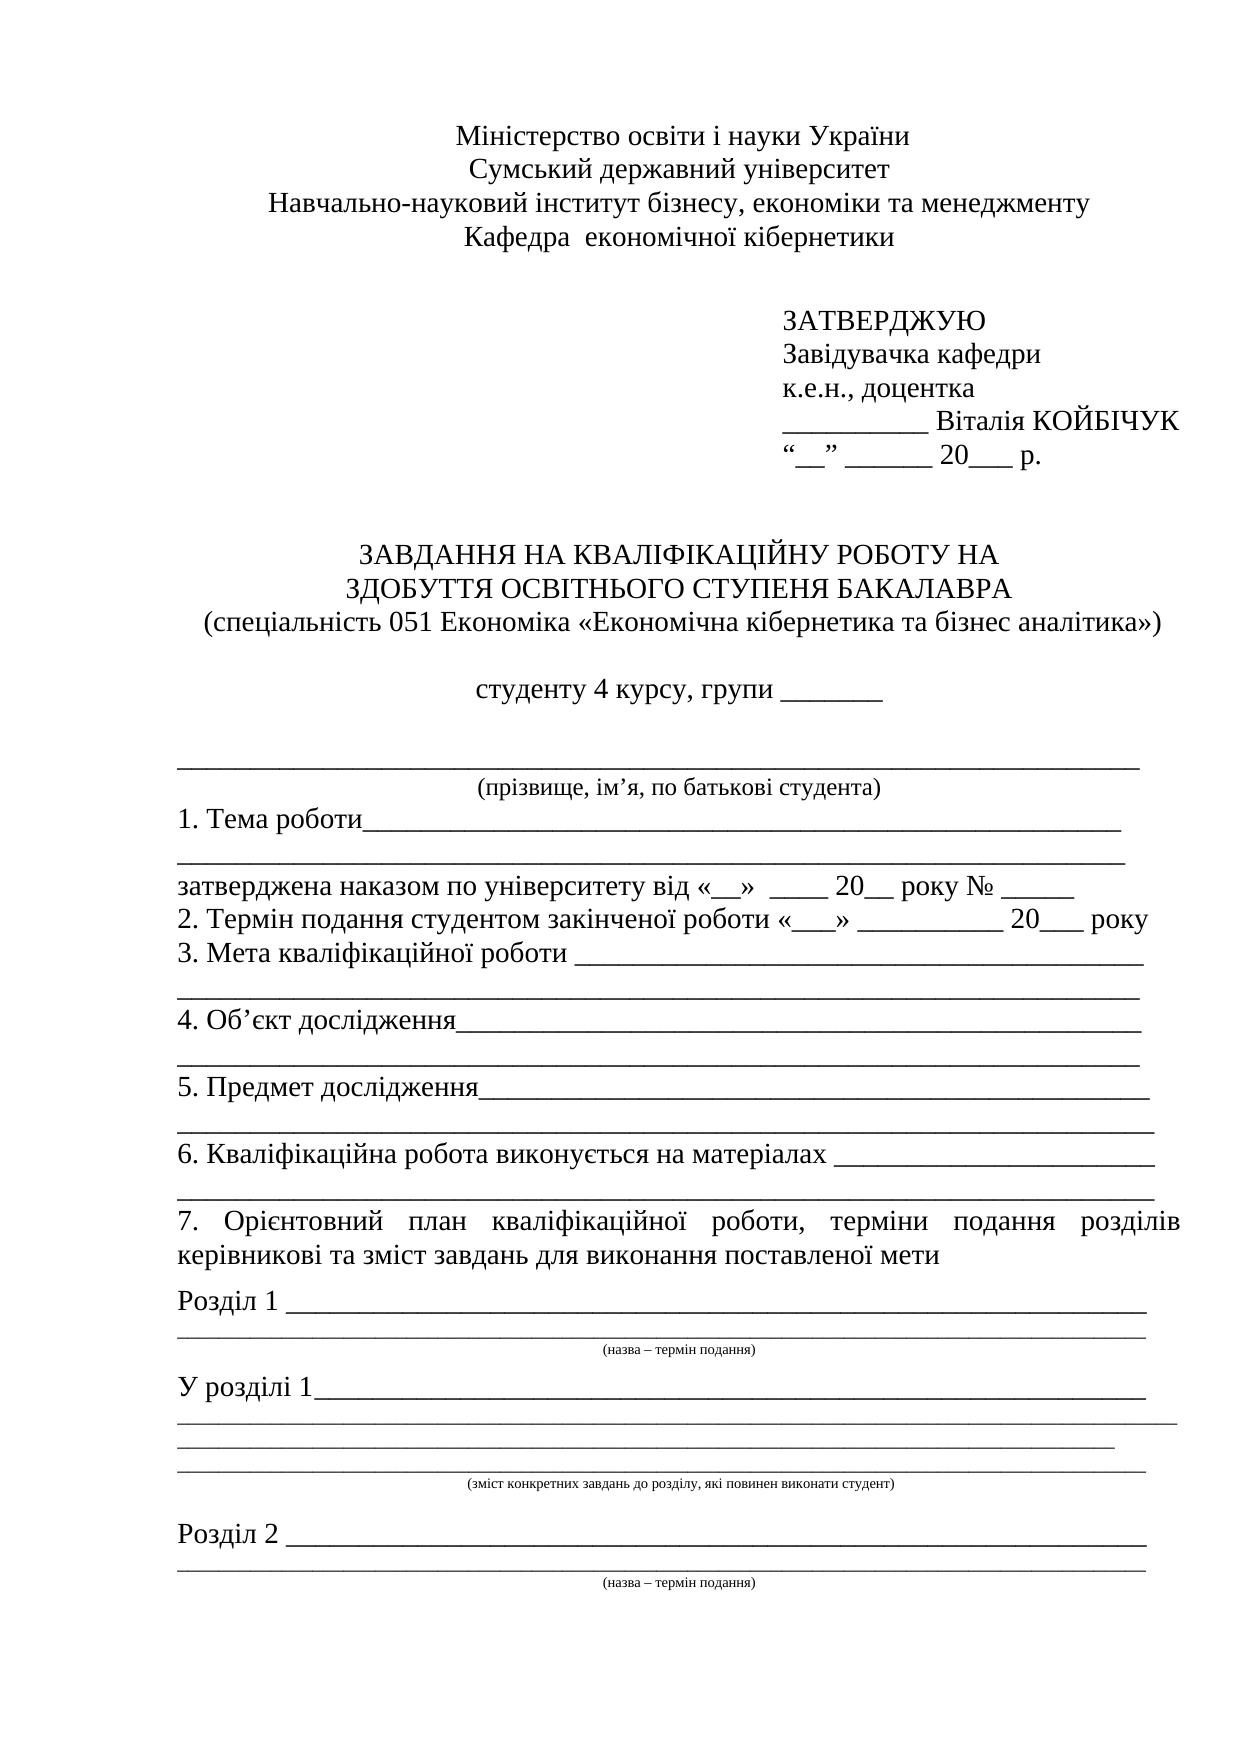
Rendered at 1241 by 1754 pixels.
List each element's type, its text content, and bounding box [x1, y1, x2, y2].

text Кафедра економічної кібернетики [177, 219, 1181, 252]
text __________________________________________________________________________________________________________________________________________________________________________________________ [177, 1403, 1181, 1451]
text 6. Кваліфікаційна робота виконується на матеріалах ______________________ [177, 1136, 1181, 1170]
text __________________________________________________________________ [177, 739, 1181, 772]
text к.е.н., доцентка [709, 370, 1181, 403]
text (прізвище, ім’я, по батькові студента) [177, 772, 1181, 801]
text 7. Орієнтовний план кваліфікаційної роботи, терміни подання розділів керівникові та зміст завдань для виконання поставленої мети [177, 1203, 1181, 1271]
text затверджена наказом по університету від «__» ____ 20__ року № _____ [177, 868, 1181, 902]
text студенту 4 курсу, групи _______ [177, 672, 1181, 705]
text (спеціальність 051 Економіка «Економічна кібернетика та бізнес аналітика») [177, 604, 1181, 638]
text “__” ______ 20___ р. [709, 437, 1181, 470]
text 5. Предмет дослідження______________________________________________ [177, 1069, 1181, 1103]
text ___________________________________________________________________ [177, 1170, 1181, 1203]
text Міністерство освіти і науки України [177, 118, 1181, 152]
text __________________________________________________________________ [177, 1036, 1181, 1069]
text ЗАВДАННЯ НА КВАЛІФІКАЦІЙНУ РОБОТУ НА [177, 537, 1181, 571]
text Розділ 1 ___________________________________________________________ [177, 1283, 1181, 1317]
text 3. Мета кваліфікаційної роботи _______________________________________ [177, 935, 1181, 969]
text _________________________________________________________________ [177, 834, 1181, 868]
text __________ Віталія КОЙБІЧУК [709, 403, 1181, 437]
text (зміст конкретних завдань до розділу, які повинен виконати студент) [177, 1475, 1181, 1504]
text 2. Термін подання студентом закінченої роботи «___» __________ 20___ року [177, 902, 1181, 935]
text У розділі 1 _________________________________________________________ [177, 1369, 1181, 1403]
text Розділ 2 ___________________________________________________________ [177, 1516, 1181, 1550]
text _____________________________________________________________________________________________ [177, 1451, 1181, 1475]
text Сумський державний університет [177, 152, 1181, 185]
text 1. Тема роботи____________________________________________________ [177, 801, 1181, 834]
text (назва – термін подання) [177, 1574, 1181, 1603]
text __________________________________________________________________ [177, 969, 1181, 1002]
text 4. Об’єкт дослідження_______________________________________________ [177, 1002, 1181, 1036]
text Навчально-науковий інститут бізнесу, економіки та менеджменту [177, 185, 1181, 219]
text (назва – термін подання) [177, 1341, 1181, 1369]
text ___________________________________________________________________ [177, 1103, 1181, 1136]
text _____________________________________________________________________________________________ [177, 1317, 1181, 1341]
text ЗАТВЕРДЖУЮ [709, 303, 1181, 336]
text ЗДОБУТТЯ ОСВІТНЬОГО СТУПЕНЯ БАКАЛАВРА [177, 571, 1181, 604]
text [177, 1550, 1181, 1574]
text Завідувачка кафедри [709, 336, 1181, 370]
